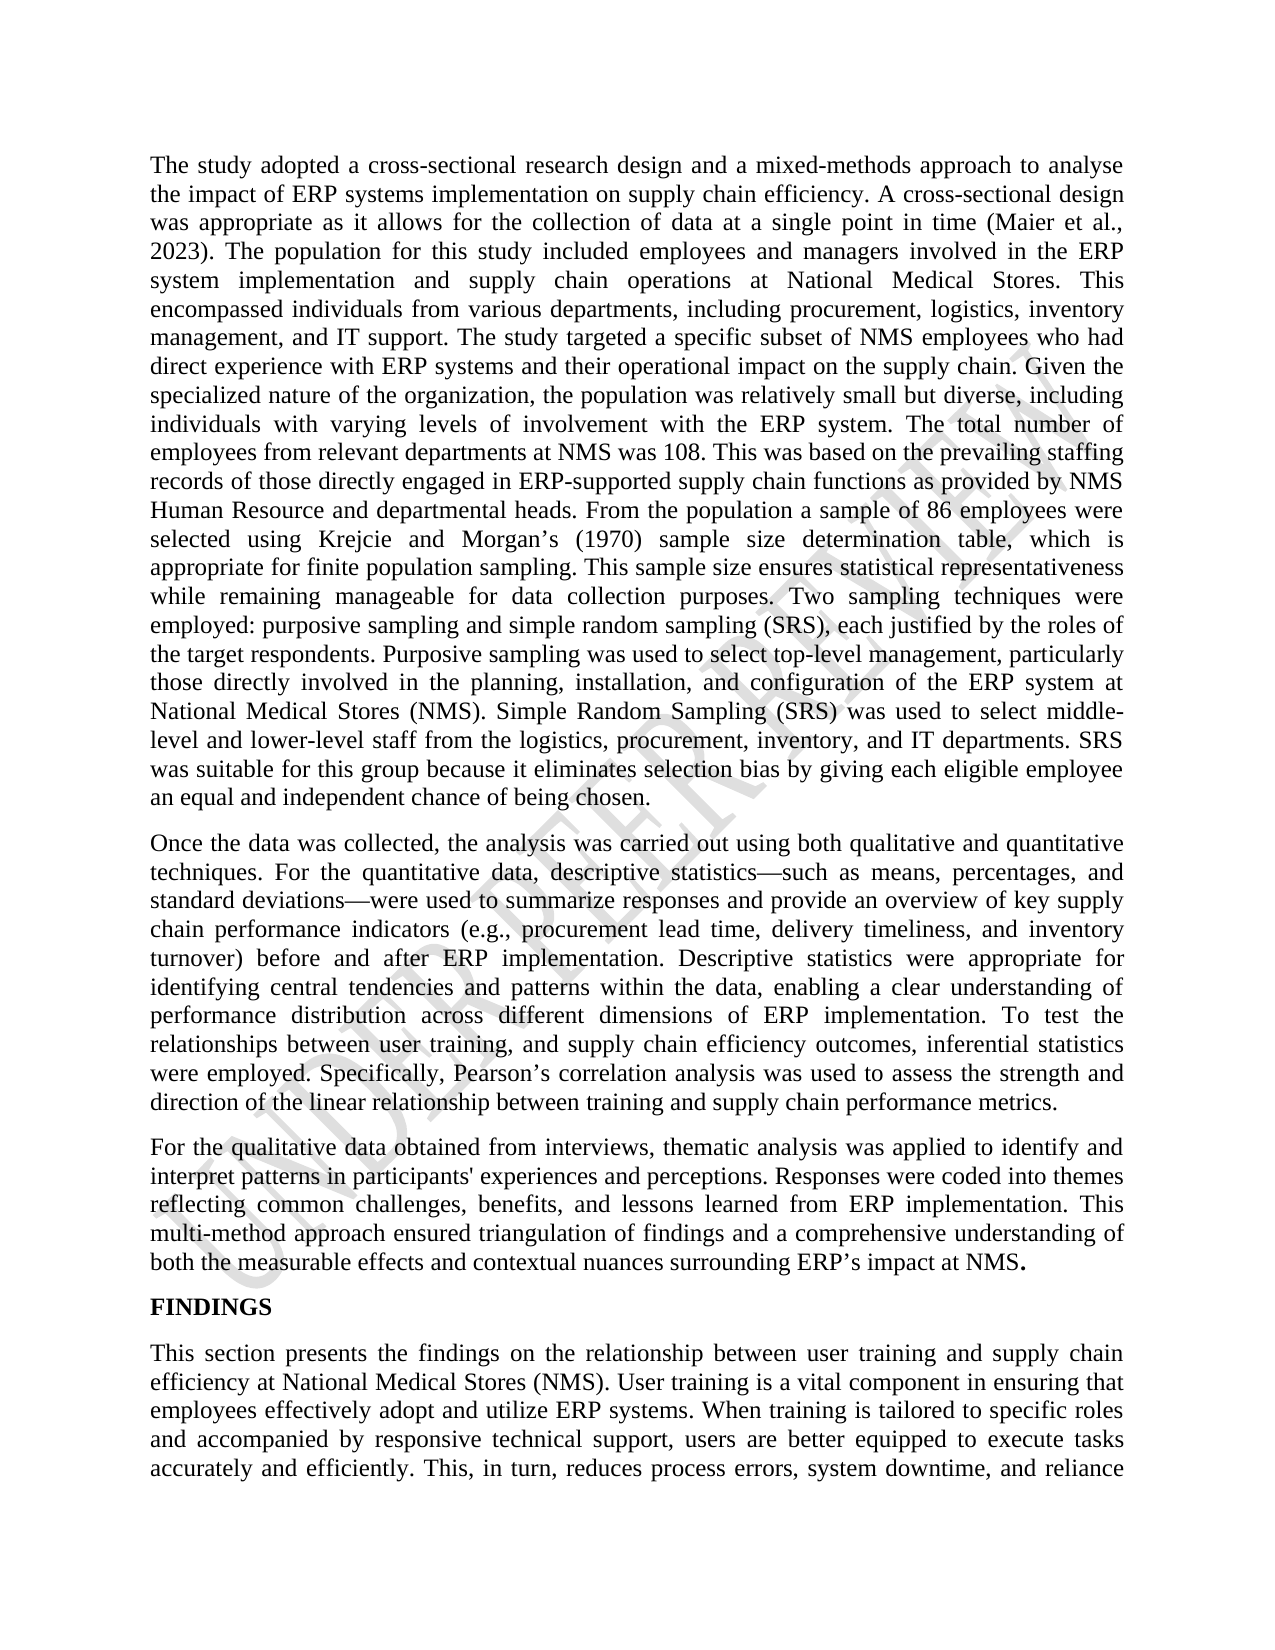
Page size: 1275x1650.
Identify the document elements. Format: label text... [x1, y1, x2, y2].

text FINDINGS [150, 1292, 1125, 1321]
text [150, 1338, 1125, 1482]
text Once the data was collected, the analysis was carried out using both qualitative and quantitative techniques. For the quantitative data, descriptive statistics—such as means, percentages, and standard deviations—were used to summarize responses and provide an overview of key supply chain performance indicators (e.g., procurement lead time, delivery timeliness, and inventory turnover) before and after ERP implementation. Descriptive statistics were appropriate for identifying central tendencies and patterns within the data, enabling a clear understanding of performance distribution across different dimensions of ERP implementation. To test the relationships between user training, and supply chain efficiency outcomes, inferential statistics were employed. Specifically, Pearson’s correlation analysis was used to assess the strength and direction of the linear relationship between training and supply chain performance metrics. [150, 828, 1125, 1115]
text The study adopted a cross-sectional research design and a mixed-methods approach to analyse the impact of ERP systems implementation on supply chain efficiency. A cross-sectional design was appropriate as it allows for the collection of data at a single point in time (Maier et al., 2023). The population for this study included employees and managers involved in the ERP system implementation and supply chain operations at National Medical Stores. This encompassed individuals from various departments, including procurement, logistics, inventory management, and IT support. The study targeted a specific subset of NMS employees who had direct experience with ERP systems and their operational impact on the supply chain. Given the specialized nature of the organization, the population was relatively small but diverse, including individuals with varying levels of involvement with the ERP system. The total number of employees from relevant departments at NMS was 108. This was based on the prevailing staffing records of those directly engaged in ERP-supported supply chain functions as provided by NMS Human Resource and departmental heads. From the population a sample of 86 employees were selected using Krejcie and Morgan’s (1970) sample size determination table, which is appropriate for finite population sampling. This sample size ensures statistical representativeness while remaining manageable for data collection purposes. Two sampling techniques were employed: purposive sampling and simple random sampling (SRS), each justified by the roles of the target respondents. Purposive sampling was used to select top-level management, particularly those directly involved in the planning, installation, and configuration of the ERP system at National Medical Stores (NMS). Simple Random Sampling (SRS) was used to select middle-level and lower-level staff from the logistics, procurement, inventory, and IT departments. SRS was suitable for this group because it eliminates selection bias by giving each eligible employee an equal and independent chance of being chosen. [150, 150, 1125, 811]
text For the qualitative data obtained from interviews, thematic analysis was applied to identify and interpret patterns in participants' experiences and perceptions. Responses were coded into themes reflecting common challenges, benefits, and lessons learned from ERP implementation. This multi-method approach ensured triangulation of findings and a comprehensive understanding of both the measurable effects and contextual nuances surrounding ERP’s impact at NMS. [150, 1132, 1125, 1276]
